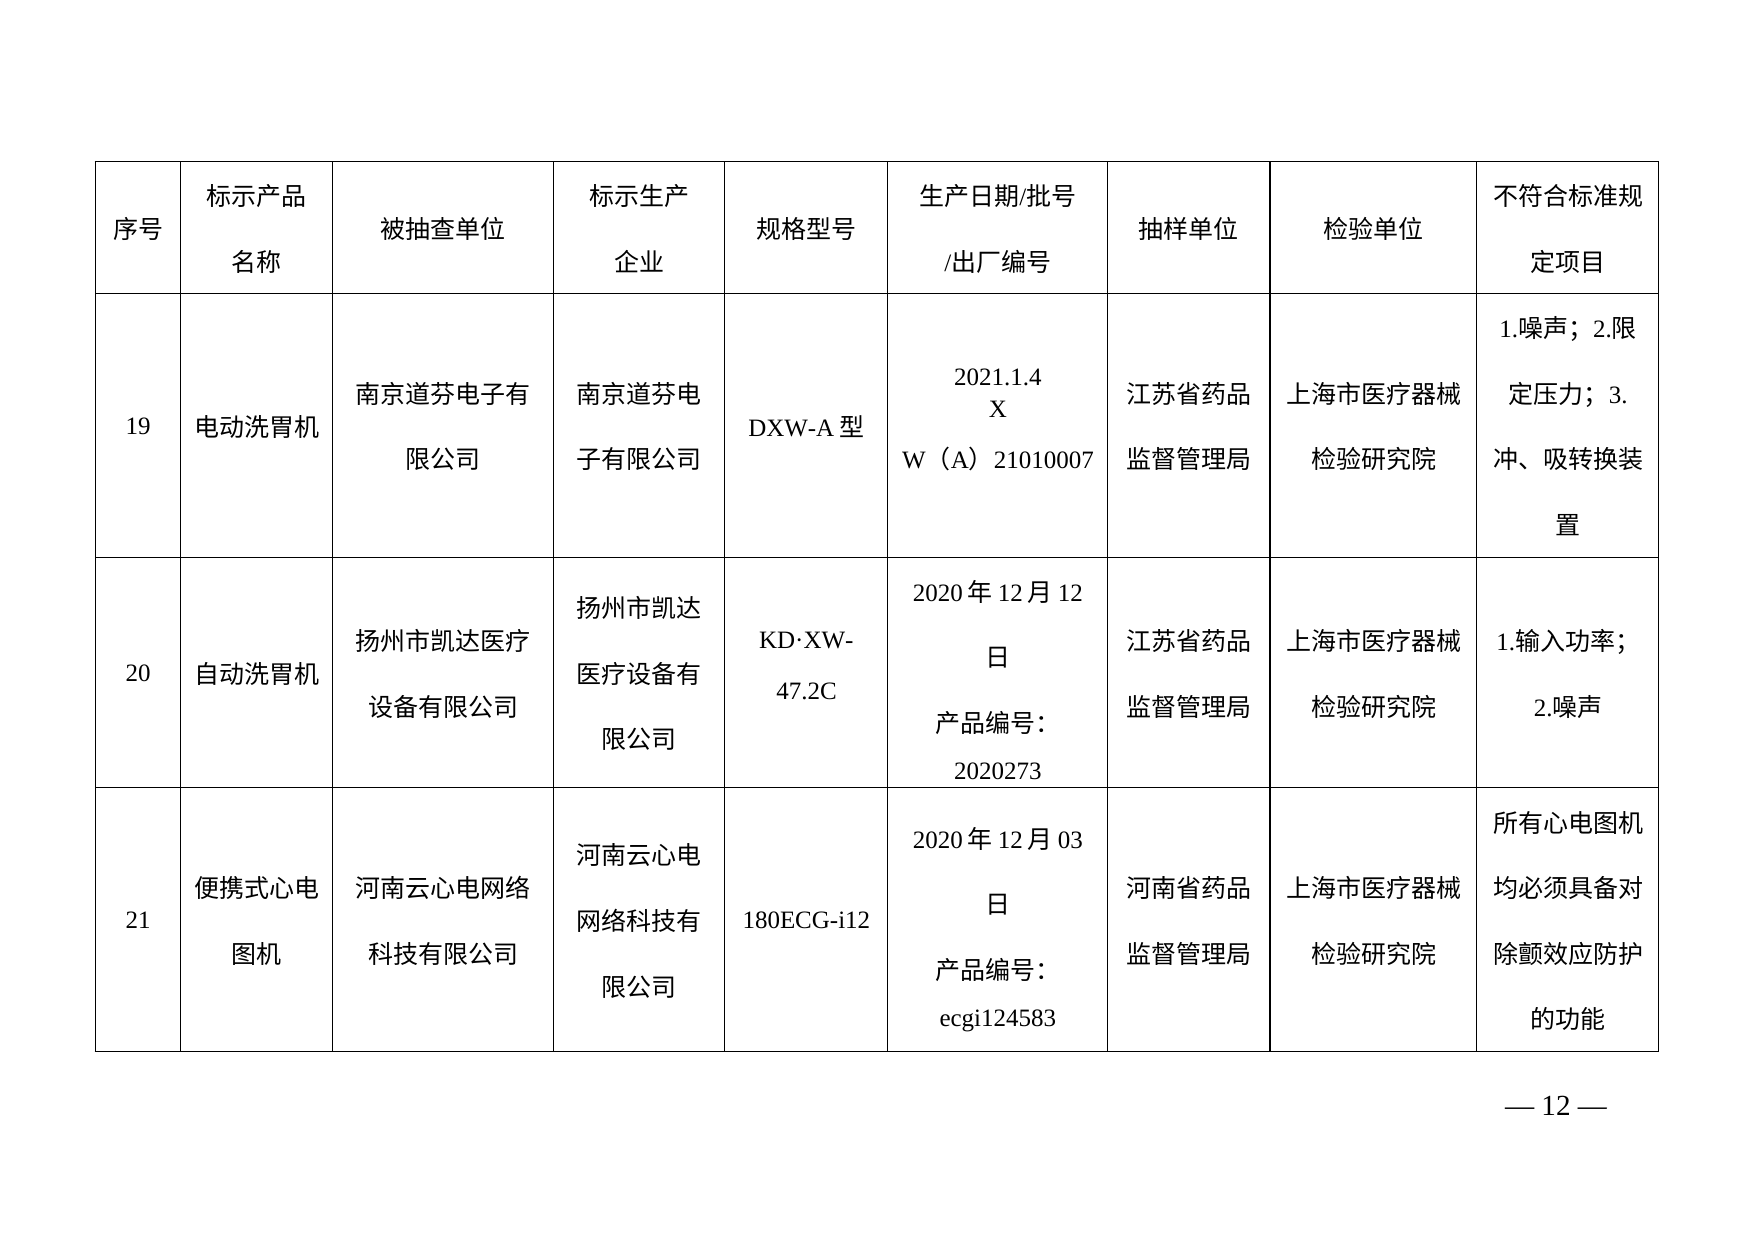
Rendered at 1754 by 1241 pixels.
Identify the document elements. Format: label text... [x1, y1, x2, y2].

table_header 标示产品 名称 [181, 162, 332, 293]
table_cell 所有心电图机均必须具备对除颤效应防护的功能 [1477, 788, 1658, 1051]
table_cell 河南省药品监督管理局 [1108, 788, 1269, 1051]
table_cell 2021.1.4 XW（A）21010007 [888, 294, 1107, 557]
table_header 标示生产 企业 [554, 162, 724, 293]
table_header 检验单位 [1271, 162, 1476, 293]
table_cell 便携式心电图机 [181, 788, 332, 1051]
table_cell 电动洗胃机 [181, 294, 332, 557]
table_header 生产日期/批号 /出厂编号 [888, 162, 1107, 293]
table_cell 上海市医疗器械检验研究院 [1271, 294, 1476, 557]
table_cell 南京道芬电子有限公司 [333, 294, 553, 557]
table_cell 江苏省药品监督管理局 [1108, 294, 1269, 557]
table_cell 180ECG-i12 [725, 788, 887, 1051]
table_header 序号 [96, 162, 180, 293]
table_cell 扬州市凯达医疗设备有限公司 [554, 558, 724, 787]
table_cell DXW-A型 [725, 294, 887, 557]
table_cell 1.噪声；2.限定压力；3.冲、吸转换装置 [1477, 294, 1658, 557]
table_header 被抽查单位 [333, 162, 553, 293]
table_header 规格型号 [725, 162, 887, 293]
table_cell 19 [96, 294, 180, 557]
table_cell 上海市医疗器械检验研究院 [1271, 788, 1476, 1051]
table_cell KD·XW-47.2C [725, 558, 887, 787]
table_header 不符合标准规定项目 [1477, 162, 1658, 293]
table_cell 扬州市凯达医疗设备有限公司 [333, 558, 553, 787]
table_cell 河南云心电网络科技有限公司 [554, 788, 724, 1051]
table_cell 1.输入功率；2.噪声 [1477, 558, 1658, 787]
table_cell 江苏省药品监督管理局 [1108, 558, 1269, 787]
table_cell 21 [96, 788, 180, 1051]
table_cell 上海市医疗器械检验研究院 [1271, 558, 1476, 787]
table_cell 南京道芬电子有限公司 [554, 294, 724, 557]
table_cell 自动洗胃机 [181, 558, 332, 787]
table_cell 20 [96, 558, 180, 787]
table_cell 2020年12月12日 产品编号：2020273 [888, 558, 1107, 787]
table_cell 2020年12月03日 产品编号：ecgi124583 [888, 788, 1107, 1051]
table_header 抽样单位 [1108, 162, 1269, 293]
table_cell 河南云心电网络科技有限公司 [333, 788, 553, 1051]
